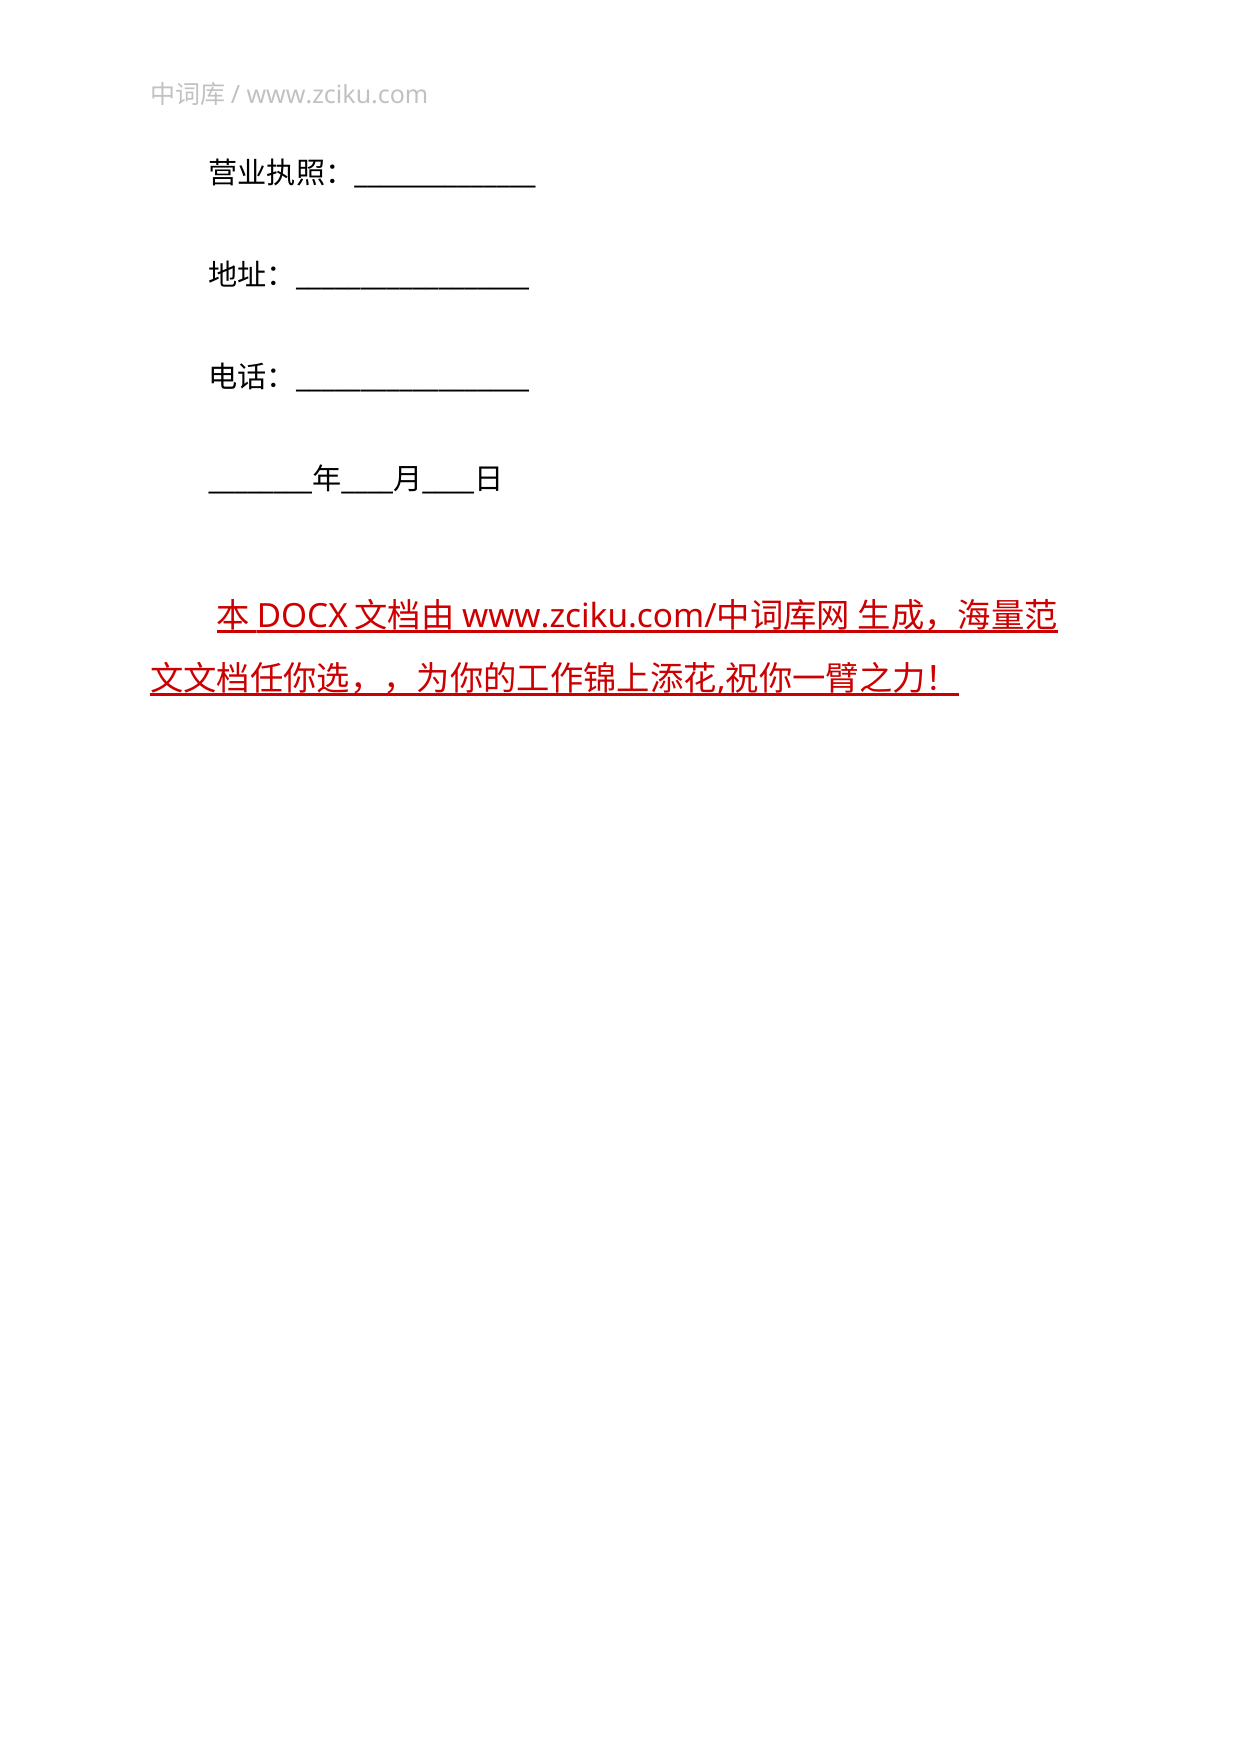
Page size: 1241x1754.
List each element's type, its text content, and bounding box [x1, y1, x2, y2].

text 本DOCX文档由 www.zciku.com/中词库网 生成，海量范文文档任你选，，为你的工作锦上添花,祝你一臂之力！ [150, 589, 1090, 700]
text 营业执照：______________ [150, 150, 1090, 192]
text 地址：__________________ [150, 252, 1090, 294]
text 电话：__________________ [150, 354, 1090, 396]
text ________年____月____日 [150, 456, 1090, 498]
